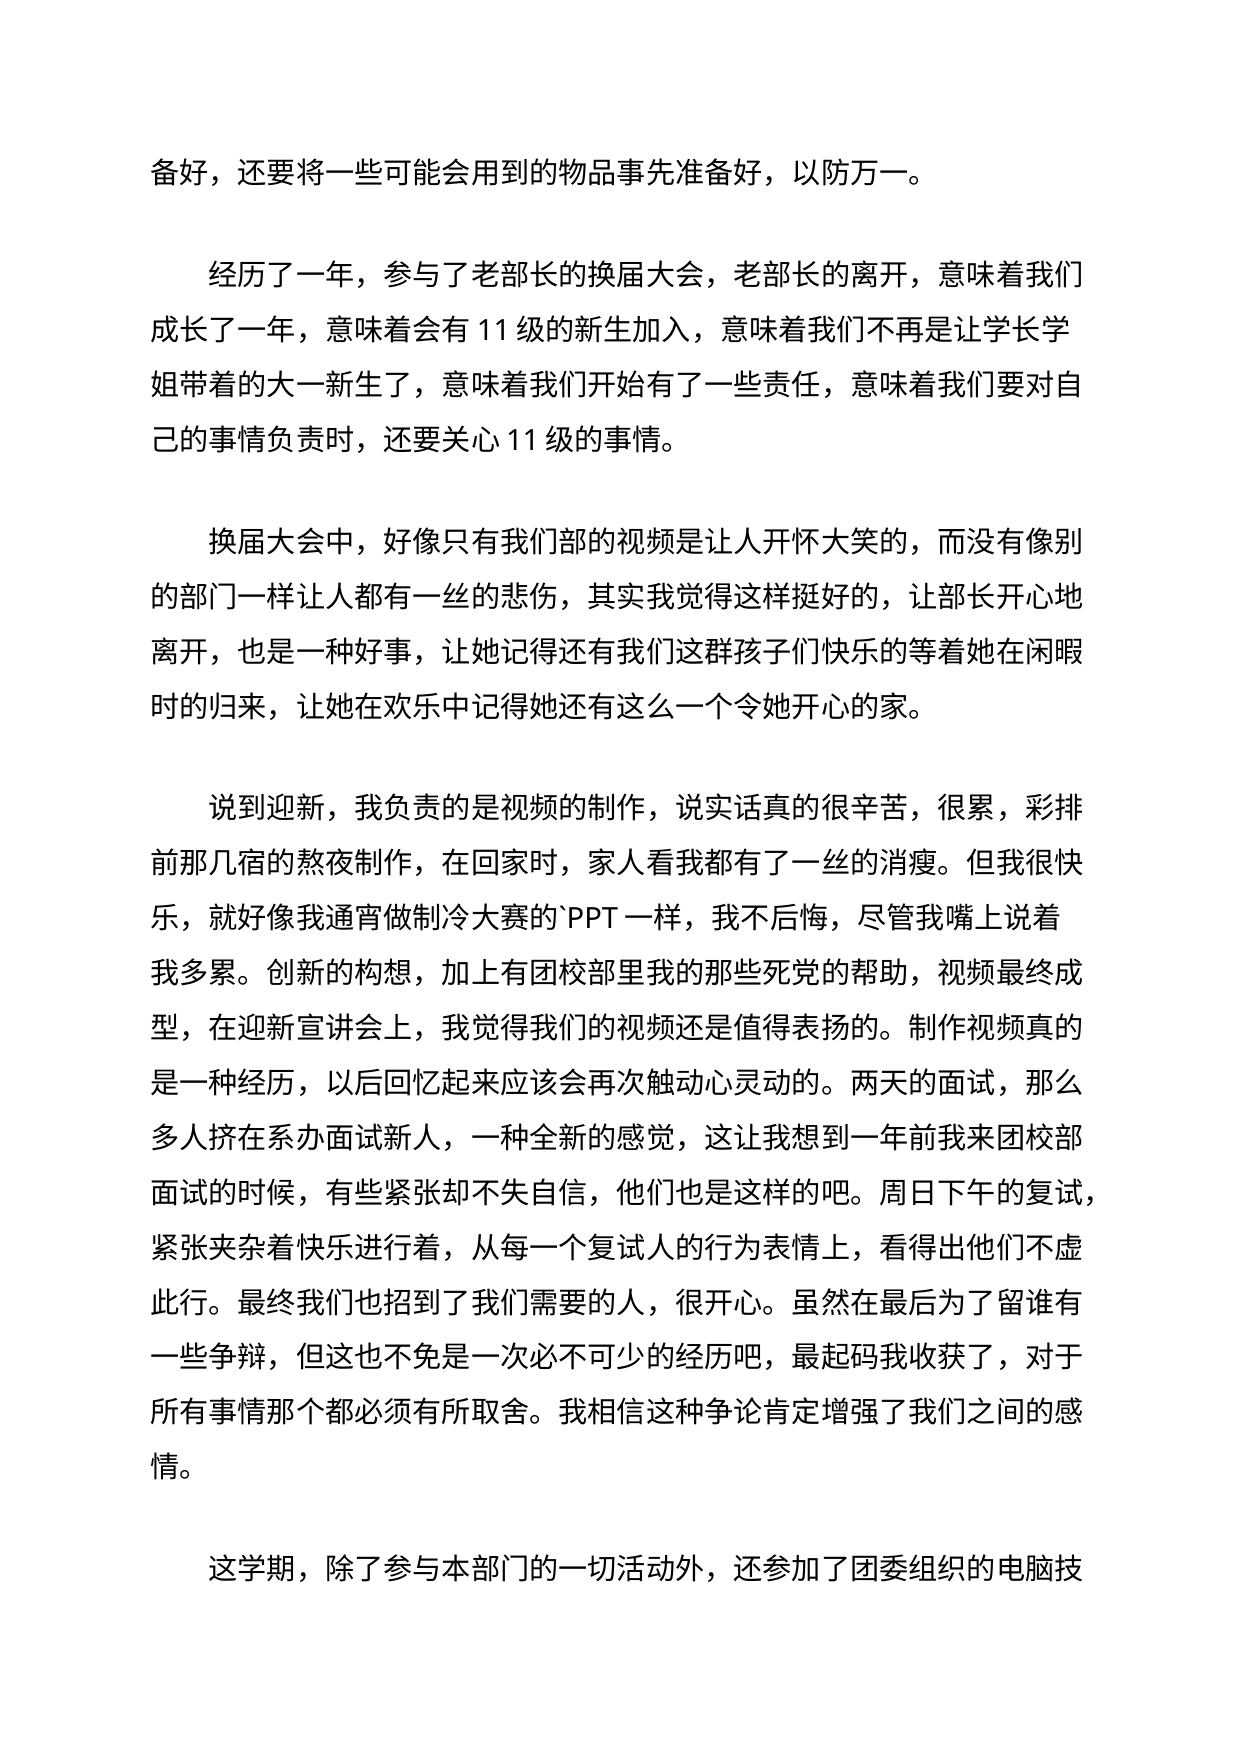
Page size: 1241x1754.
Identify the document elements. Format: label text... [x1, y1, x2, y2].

text 经历了一年，参与了老部长的换届大会，老部长的离开，意味着我们成长了一年，意味着会有11级的新生加入，意味着我们不再是让学长学姐带着的大一新生了，意味着我们开始有了一些责任，意味着我们要对自己的事情负责时，还要关心11级的事情。 [150, 252, 1090, 459]
text 换届大会中，好像只有我们部的视频是让人开怀大笑的，而没有像别的部门一样让人都有一丝的悲伤，其实我觉得这样挺好的，让部长开心地离开，也是一种好事，让她记得还有我们这群孩子们快乐的等着她在闲暇时的归来，让她在欢乐中记得她还有这么一个令她开心的家。 [150, 518, 1090, 726]
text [150, 1546, 1090, 1588]
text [150, 150, 1090, 192]
text 说到迎新，我负责的是视频的制作，说实话真的很辛苦，很累，彩排前那几宿的熬夜制作，在回家时，家人看我都有了一丝的消瘦。但我很快乐，就好像我通宵做制冷大赛的`PPT一样，我不后悔，尽管我嘴上说着我多累。创新的构想，加上有团校部里我的那些死党的帮助，视频最终成型，在迎新宣讲会上，我觉得我们的视频还是值得表扬的。制作视频真的是一种经历，以后回忆起来应该会再次触动心灵动的。两天的面试，那么多人挤在系办面试新人，一种全新的感觉，这让我想到一年前我来团校部面试的时候，有些紧张却不失自信，他们也是这样的吧。周日下午的复试，紧张夹杂着快乐进行着，从每一个复试人的行为表情上，看得出他们不虚此行。最终我们也招到了我们需要的人，很开心。虽然在最后为了留谁有一些争辩，但这也不免是一次必不可少的经历吧，最起码我收获了，对于所有事情那个都必须有所取舍。我相信这种争论肯定增强了我们之间的感情。 [150, 785, 1090, 1486]
